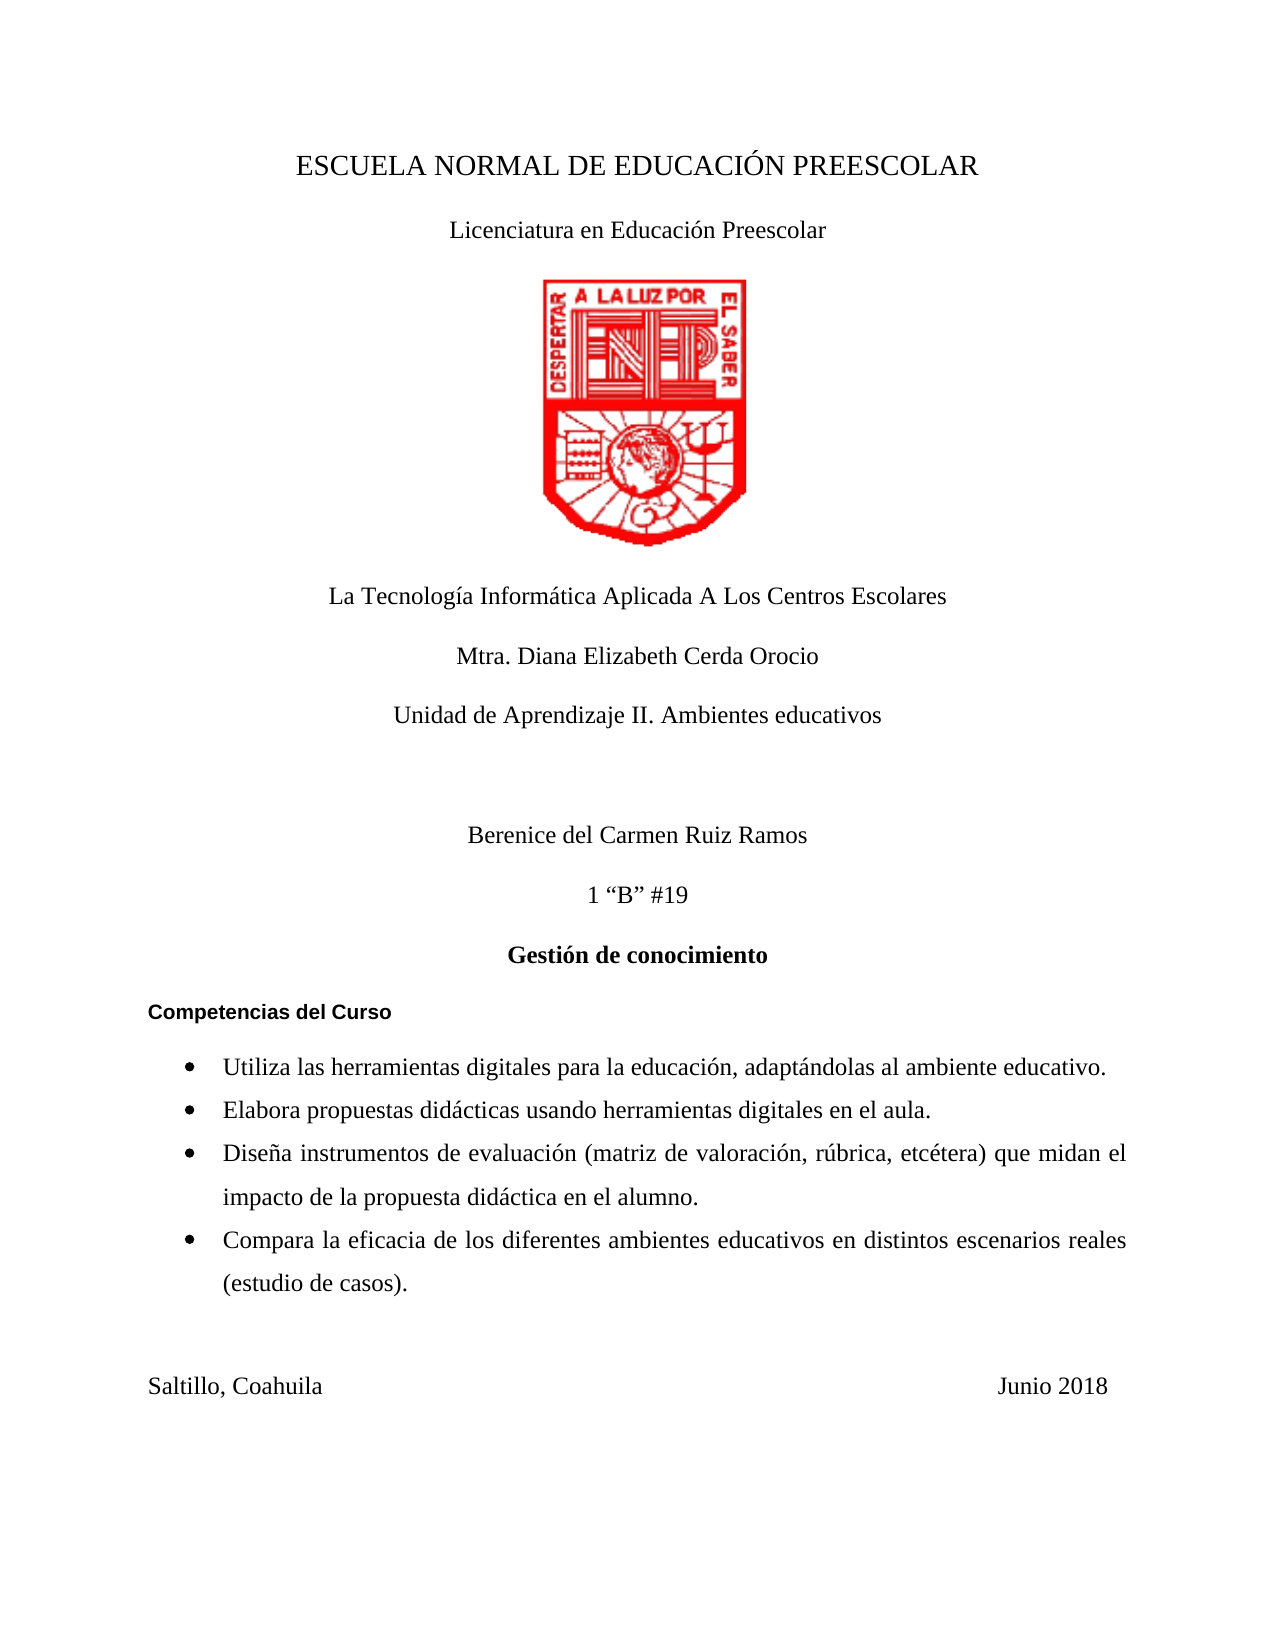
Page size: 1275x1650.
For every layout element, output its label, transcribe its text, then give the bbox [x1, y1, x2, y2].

text Saltillo, Coahuila Junio 2018 [148, 1371, 1127, 1399]
list Utiliza las herramientas digitales para la educación, adaptándolas al ambiente educativo. [185, 1052, 1127, 1081]
text Licenciatura en Educación Preescolar [148, 215, 1127, 243]
text Berenice del Carmen Ruiz Ramos [148, 820, 1127, 849]
text La Tecnología Informática Aplicada A Los Centros Escolares [148, 581, 1127, 610]
text Gestión de conocimiento [148, 940, 1127, 968]
text Competencias del Curso [148, 999, 1127, 1023]
text Mtra. Diana Elizabeth Cerda Orocio [148, 641, 1127, 669]
text Unidad de Aprendizaje II. Ambientes educativos [148, 701, 1127, 729]
text ESCUELA NORMAL DE EDUCACIÓN PREESCOLAR [148, 148, 1127, 181]
list Compara la eficacia de los diferentes ambientes educativos en distintos escenarios reales (estudio de casos). [185, 1225, 1127, 1297]
picture [452, 274, 823, 551]
text 1 “B” #19 [148, 880, 1127, 909]
list Elabora propuestas didácticas usando herramientas digitales en el aula. [185, 1095, 1127, 1124]
list Diseña instrumentos de evaluación (matriz de valoración, rúbrica, etcétera) que midan el impacto de la propuesta didáctica en el alumno. [185, 1138, 1127, 1210]
